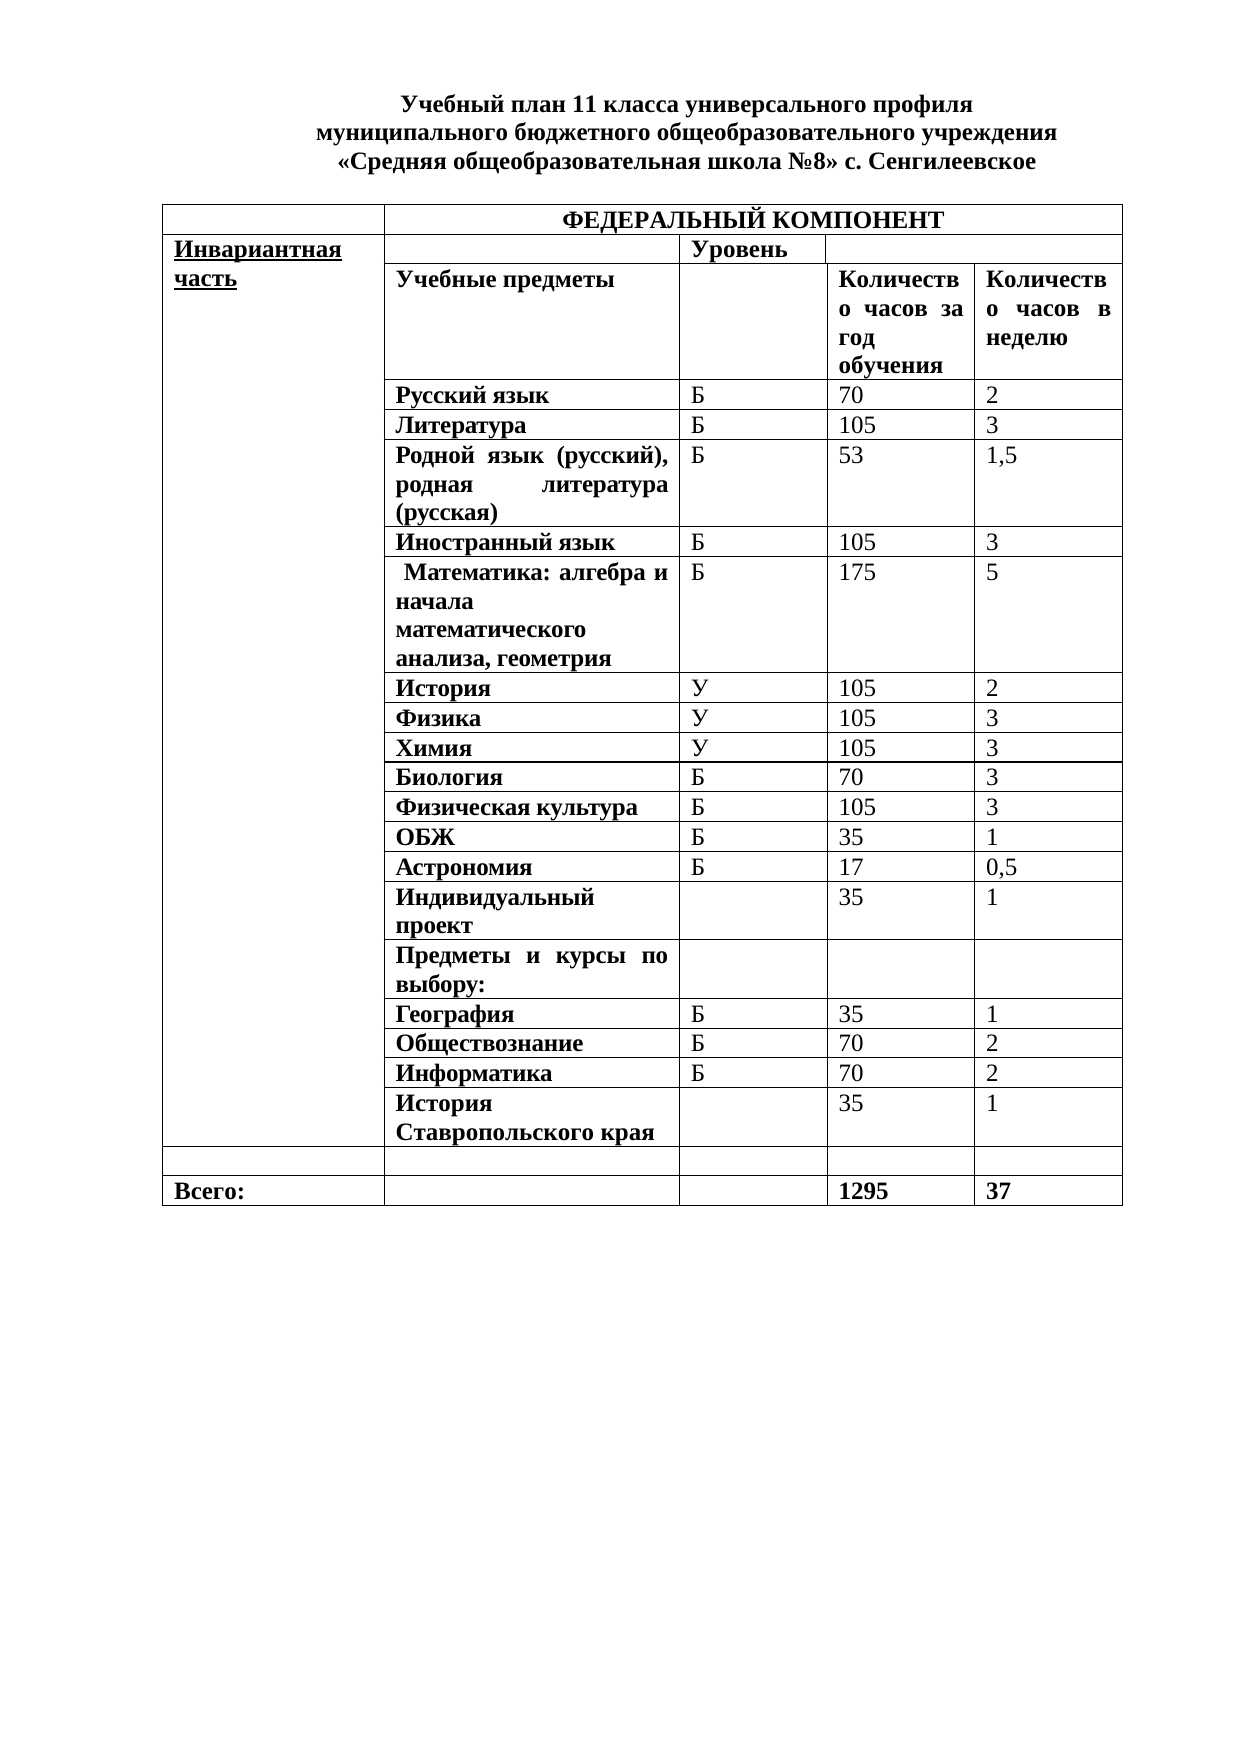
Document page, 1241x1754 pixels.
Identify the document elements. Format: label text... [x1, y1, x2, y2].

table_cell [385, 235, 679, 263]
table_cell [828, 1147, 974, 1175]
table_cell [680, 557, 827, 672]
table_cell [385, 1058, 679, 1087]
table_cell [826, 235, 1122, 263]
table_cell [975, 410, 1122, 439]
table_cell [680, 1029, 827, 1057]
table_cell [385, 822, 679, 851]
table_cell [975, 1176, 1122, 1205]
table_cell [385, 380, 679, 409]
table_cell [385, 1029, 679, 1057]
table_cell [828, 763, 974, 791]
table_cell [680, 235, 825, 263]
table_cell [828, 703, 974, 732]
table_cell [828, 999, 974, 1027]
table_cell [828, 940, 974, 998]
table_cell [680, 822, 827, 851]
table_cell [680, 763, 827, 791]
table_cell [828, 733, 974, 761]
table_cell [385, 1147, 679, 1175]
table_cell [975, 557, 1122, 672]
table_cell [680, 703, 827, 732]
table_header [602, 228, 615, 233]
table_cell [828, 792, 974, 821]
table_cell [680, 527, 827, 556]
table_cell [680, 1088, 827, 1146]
subtitle «Средняя общеобразовательная школа №8» с. Сенгилеевское [162, 146, 1152, 175]
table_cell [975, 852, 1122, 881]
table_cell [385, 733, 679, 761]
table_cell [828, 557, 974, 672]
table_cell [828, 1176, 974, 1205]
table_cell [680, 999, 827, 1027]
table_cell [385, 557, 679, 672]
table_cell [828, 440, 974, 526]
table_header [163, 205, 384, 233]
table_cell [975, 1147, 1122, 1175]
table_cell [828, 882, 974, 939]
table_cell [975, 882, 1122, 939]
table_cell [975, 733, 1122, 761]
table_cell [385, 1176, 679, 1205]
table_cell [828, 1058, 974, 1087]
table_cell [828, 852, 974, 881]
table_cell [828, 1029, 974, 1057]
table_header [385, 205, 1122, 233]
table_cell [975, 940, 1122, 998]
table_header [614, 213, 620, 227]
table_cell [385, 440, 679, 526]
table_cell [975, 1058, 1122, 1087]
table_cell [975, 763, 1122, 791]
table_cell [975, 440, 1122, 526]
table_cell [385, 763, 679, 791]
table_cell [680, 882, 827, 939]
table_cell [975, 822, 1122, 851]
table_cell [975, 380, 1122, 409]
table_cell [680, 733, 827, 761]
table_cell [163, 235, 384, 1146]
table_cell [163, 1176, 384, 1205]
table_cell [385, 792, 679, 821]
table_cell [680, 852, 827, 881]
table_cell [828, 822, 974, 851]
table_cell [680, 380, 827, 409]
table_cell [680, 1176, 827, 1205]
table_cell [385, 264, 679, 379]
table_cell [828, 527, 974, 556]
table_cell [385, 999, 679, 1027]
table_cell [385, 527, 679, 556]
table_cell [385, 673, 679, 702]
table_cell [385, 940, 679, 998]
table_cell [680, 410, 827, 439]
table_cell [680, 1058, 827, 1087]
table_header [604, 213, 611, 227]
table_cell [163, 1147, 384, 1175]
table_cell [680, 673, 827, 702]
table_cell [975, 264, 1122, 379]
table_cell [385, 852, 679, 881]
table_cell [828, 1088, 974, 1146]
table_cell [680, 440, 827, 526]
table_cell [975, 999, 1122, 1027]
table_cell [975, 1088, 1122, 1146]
subtitle Учебный план 11 класса универсального профиля [162, 89, 1152, 117]
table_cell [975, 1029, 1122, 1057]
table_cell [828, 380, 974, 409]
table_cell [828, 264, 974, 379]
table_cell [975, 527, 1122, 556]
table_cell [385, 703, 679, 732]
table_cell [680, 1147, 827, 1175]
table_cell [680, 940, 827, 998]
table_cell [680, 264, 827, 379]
subtitle муниципального бюджетного общеобразовательного учреждения [162, 117, 1152, 146]
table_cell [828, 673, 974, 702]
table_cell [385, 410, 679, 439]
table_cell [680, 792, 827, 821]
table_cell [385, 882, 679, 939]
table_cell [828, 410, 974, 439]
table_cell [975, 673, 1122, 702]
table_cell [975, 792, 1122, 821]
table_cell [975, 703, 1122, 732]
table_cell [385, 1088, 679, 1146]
